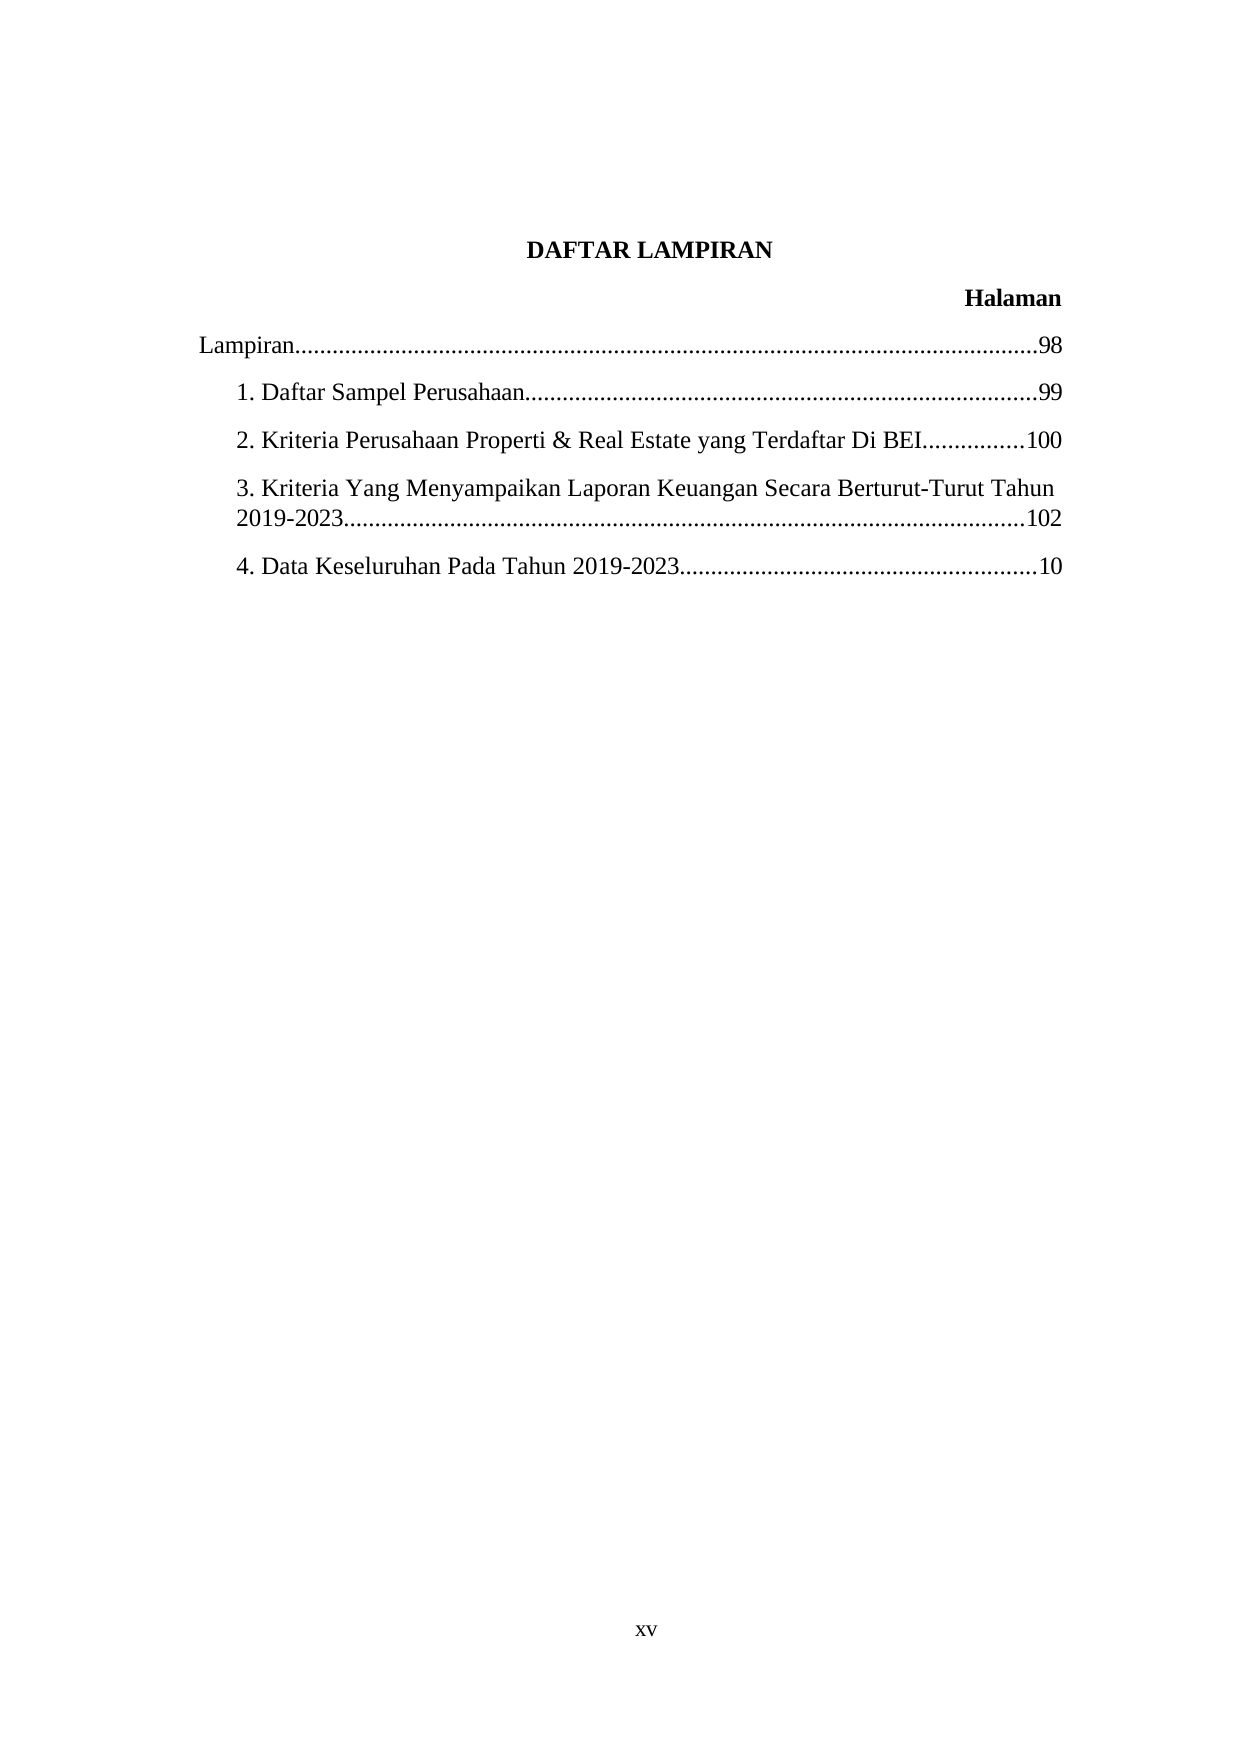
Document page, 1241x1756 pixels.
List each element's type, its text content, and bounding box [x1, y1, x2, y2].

list Kriteria Yang Menyampaikan Laporan Keuangan Secara Berturut-Turut Tahun 2019-2023 102 [236, 473, 1063, 532]
subtitle DAFTAR LAMPIRAN [222, 235, 1078, 264]
list Data Keseluruhan Pada Tahun 2019-2023 10 [236, 551, 1078, 579]
list Daftar Sampel Perusahaan 99 [236, 377, 1078, 406]
list Kriteria Perusahaan Properti & Real Estate yang Terdaftar Di BEI 100 [236, 425, 1078, 454]
text Lampiran 98 [199, 330, 1078, 358]
text Halaman [177, 283, 1062, 311]
